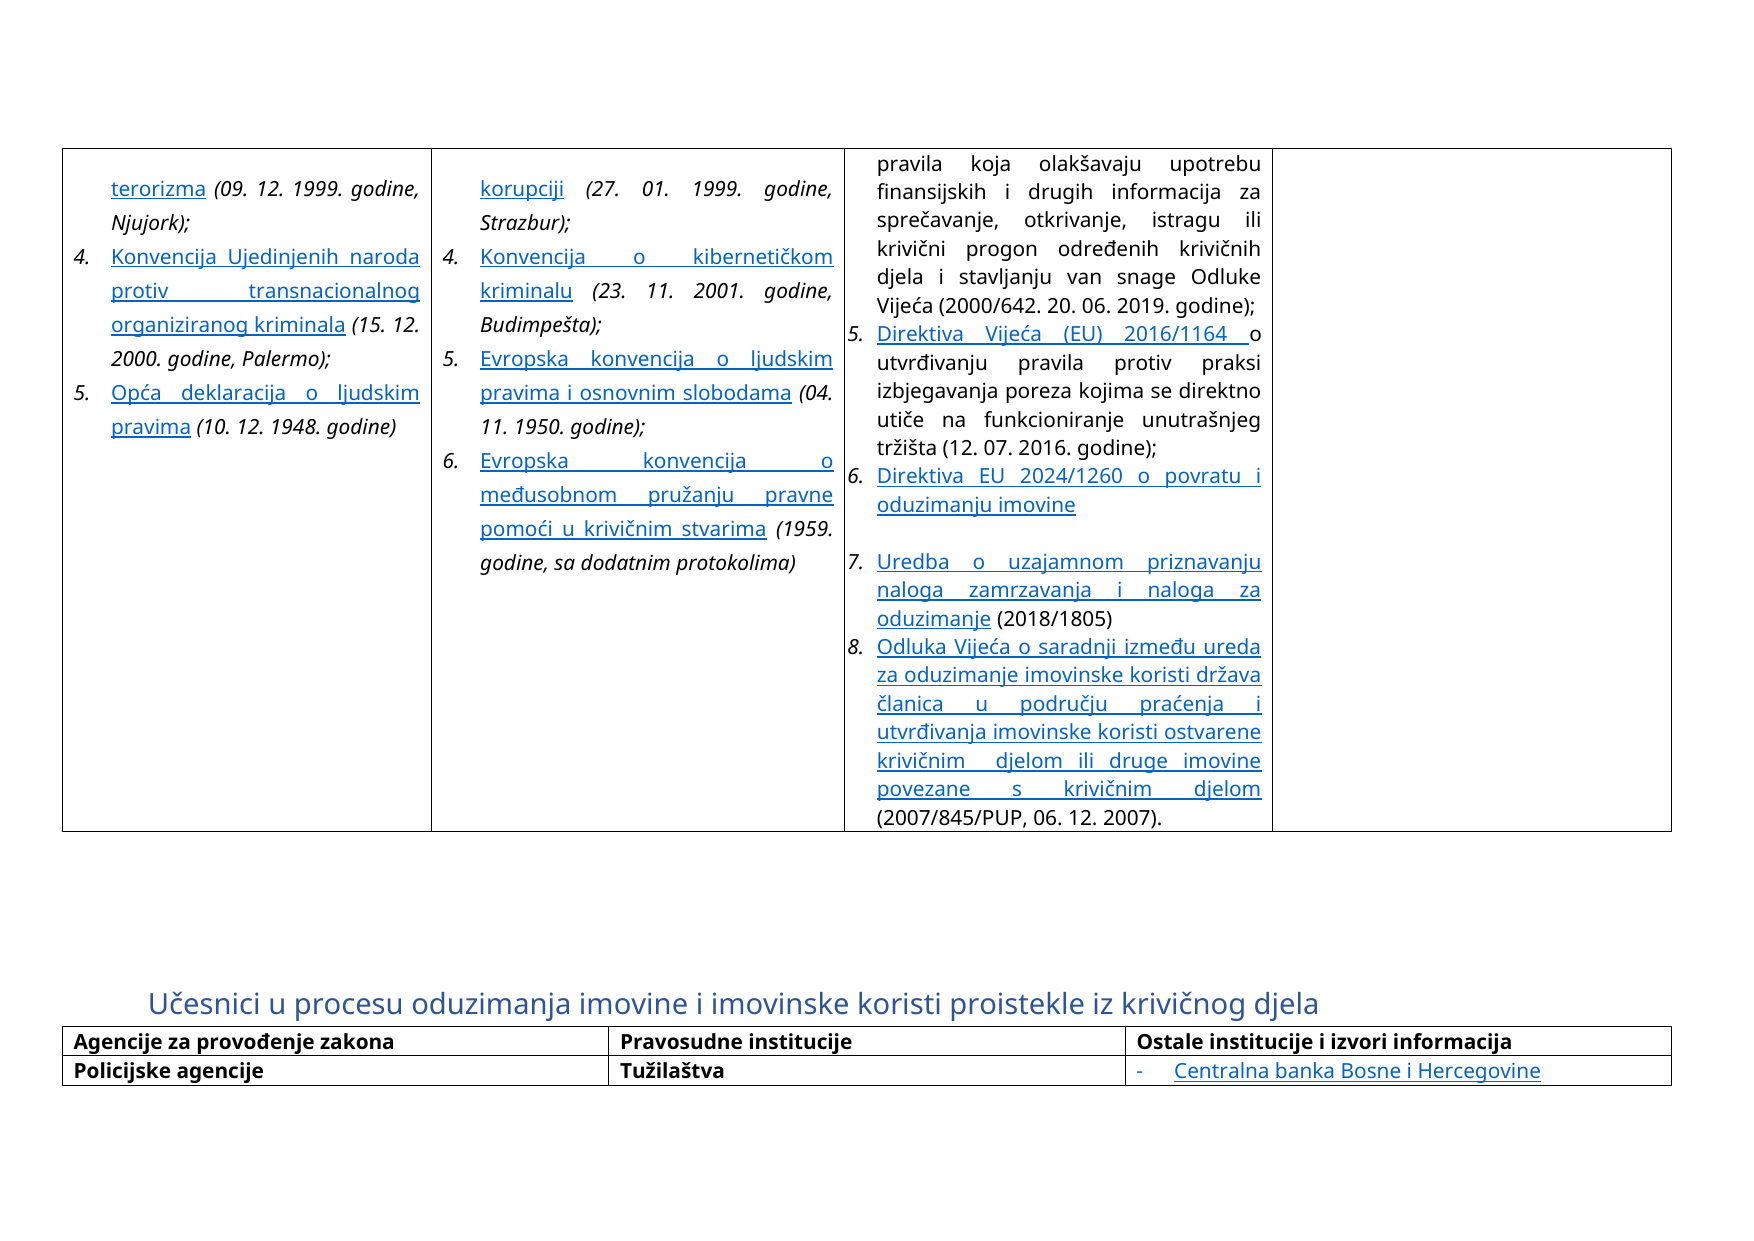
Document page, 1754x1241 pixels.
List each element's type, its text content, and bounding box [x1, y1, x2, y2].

subtitle Učesnici u procesu oduzimanja imovine i imovinske koristi proistekle iz krivičnog djela [148, 983, 1606, 1023]
table_header Pravosudne institucije [609, 1027, 1125, 1055]
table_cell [609, 1056, 1125, 1085]
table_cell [63, 1056, 608, 1085]
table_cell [1126, 1056, 1671, 1085]
table_header Ostale institucije i izvori informacija [1126, 1027, 1671, 1055]
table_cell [845, 149, 1272, 831]
table_header Agencije za provođenje zakona [63, 1027, 608, 1055]
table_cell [432, 149, 844, 831]
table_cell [1273, 149, 1671, 831]
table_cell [63, 149, 431, 831]
